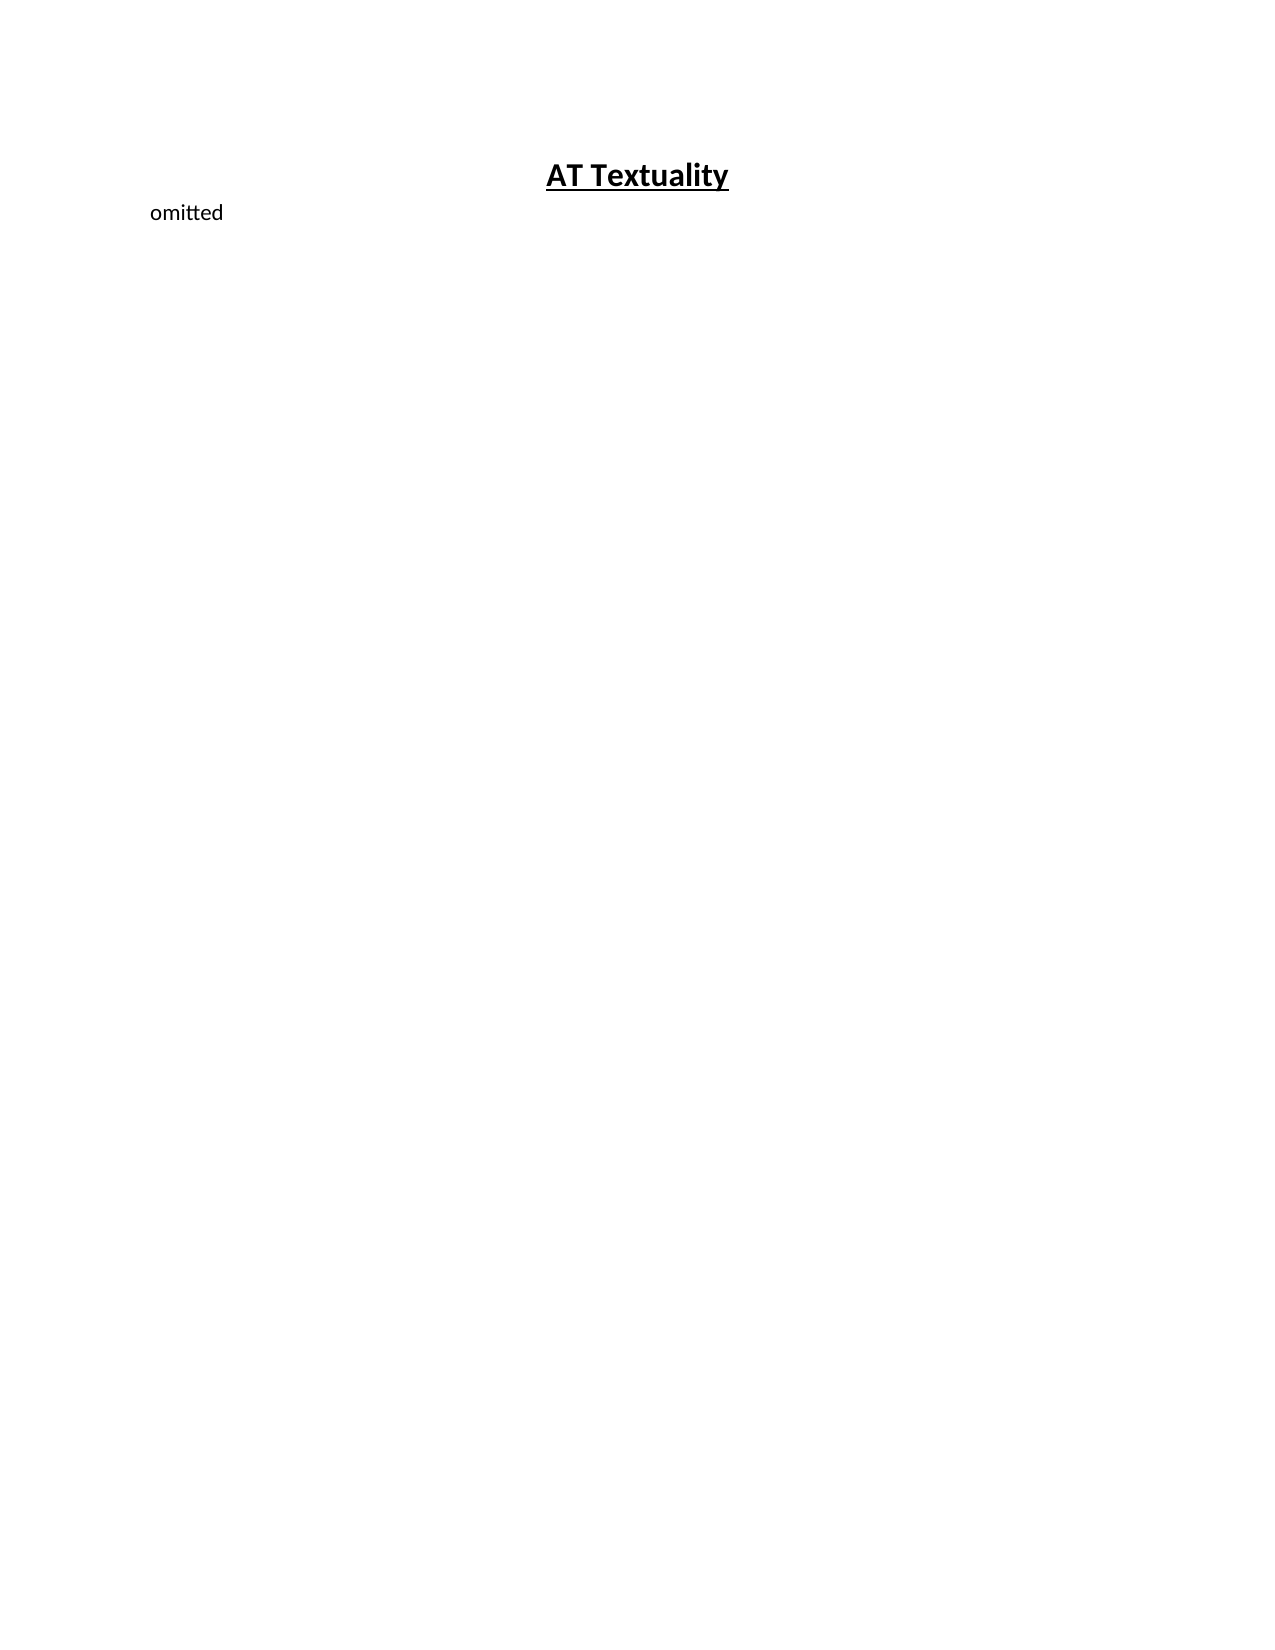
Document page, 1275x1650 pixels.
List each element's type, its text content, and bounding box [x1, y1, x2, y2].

subtitle AT Textuality [150, 154, 1125, 195]
text omitted [150, 198, 1125, 226]
